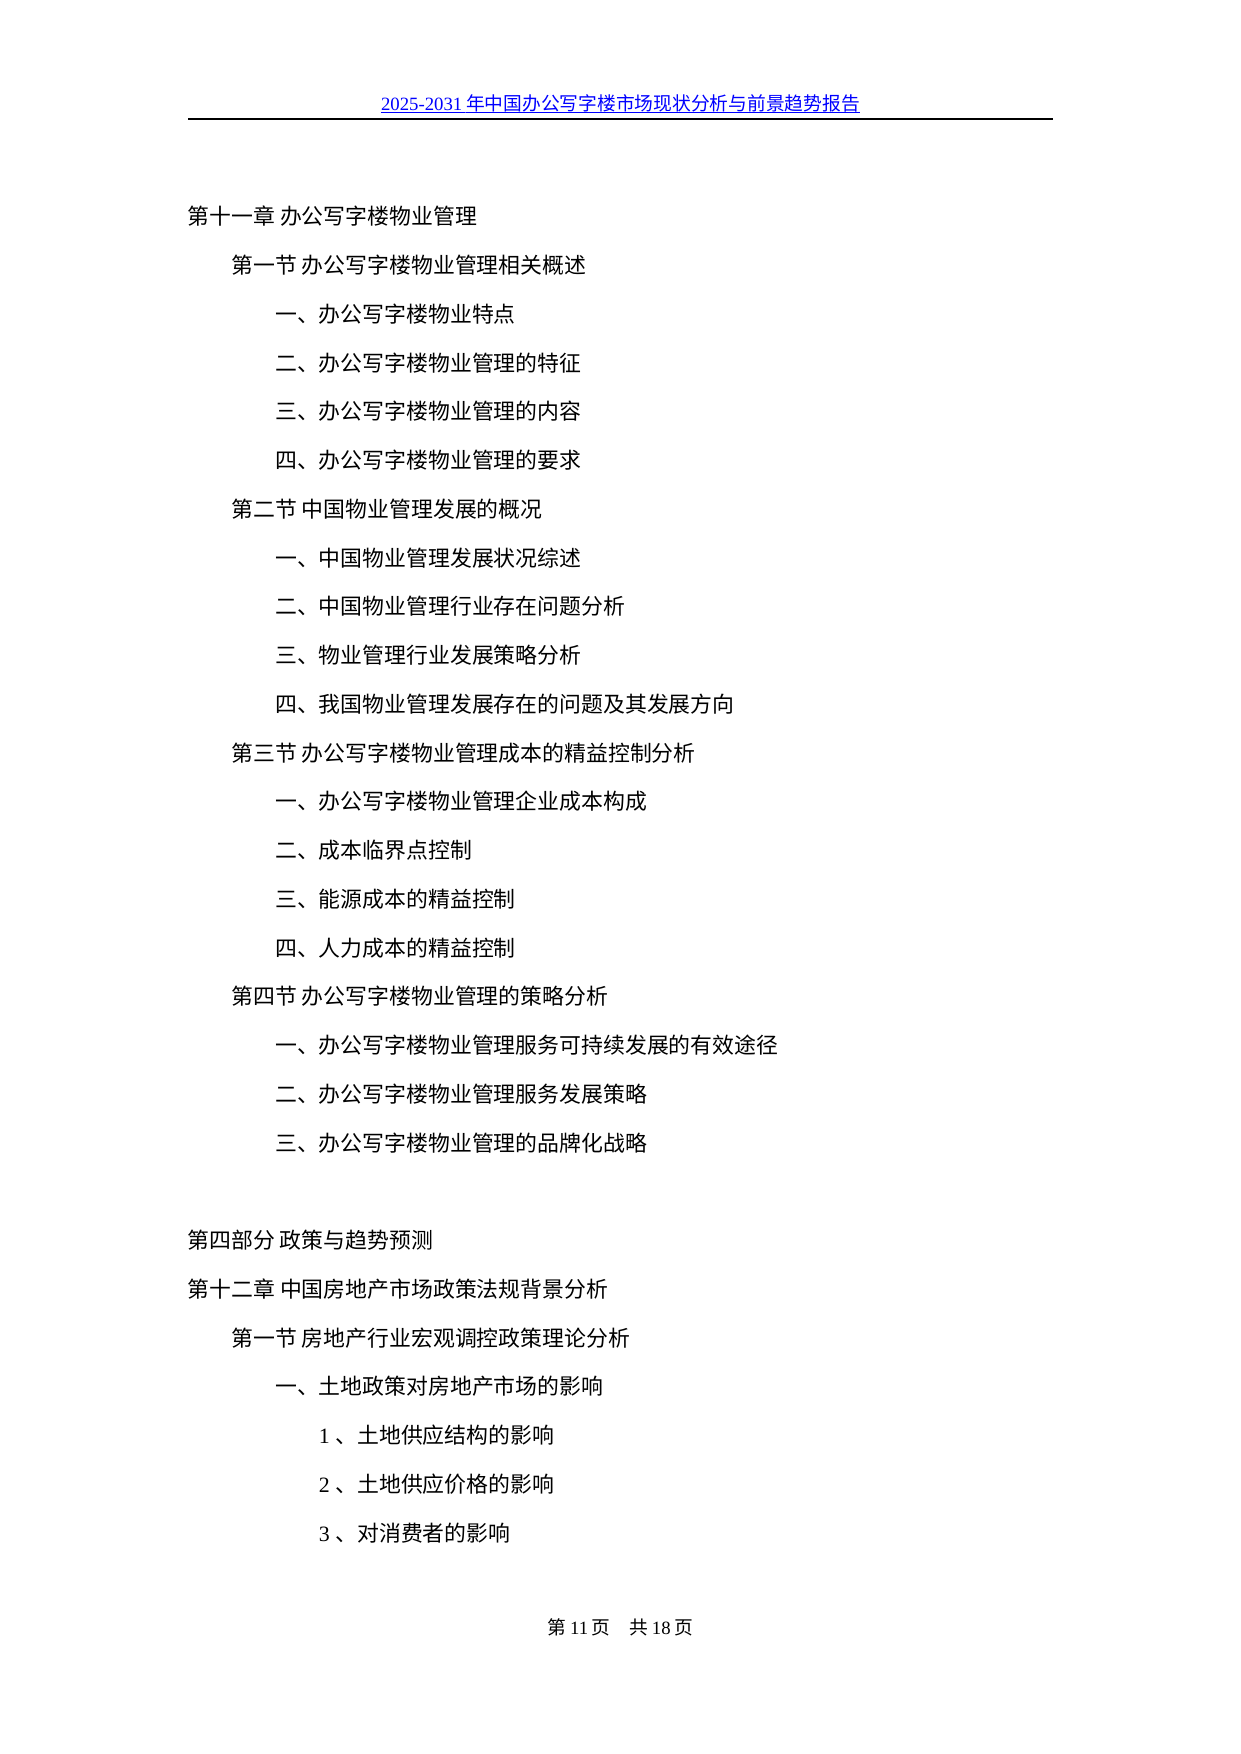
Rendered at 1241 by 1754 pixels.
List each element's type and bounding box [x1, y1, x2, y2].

text [187, 150, 1053, 1548]
